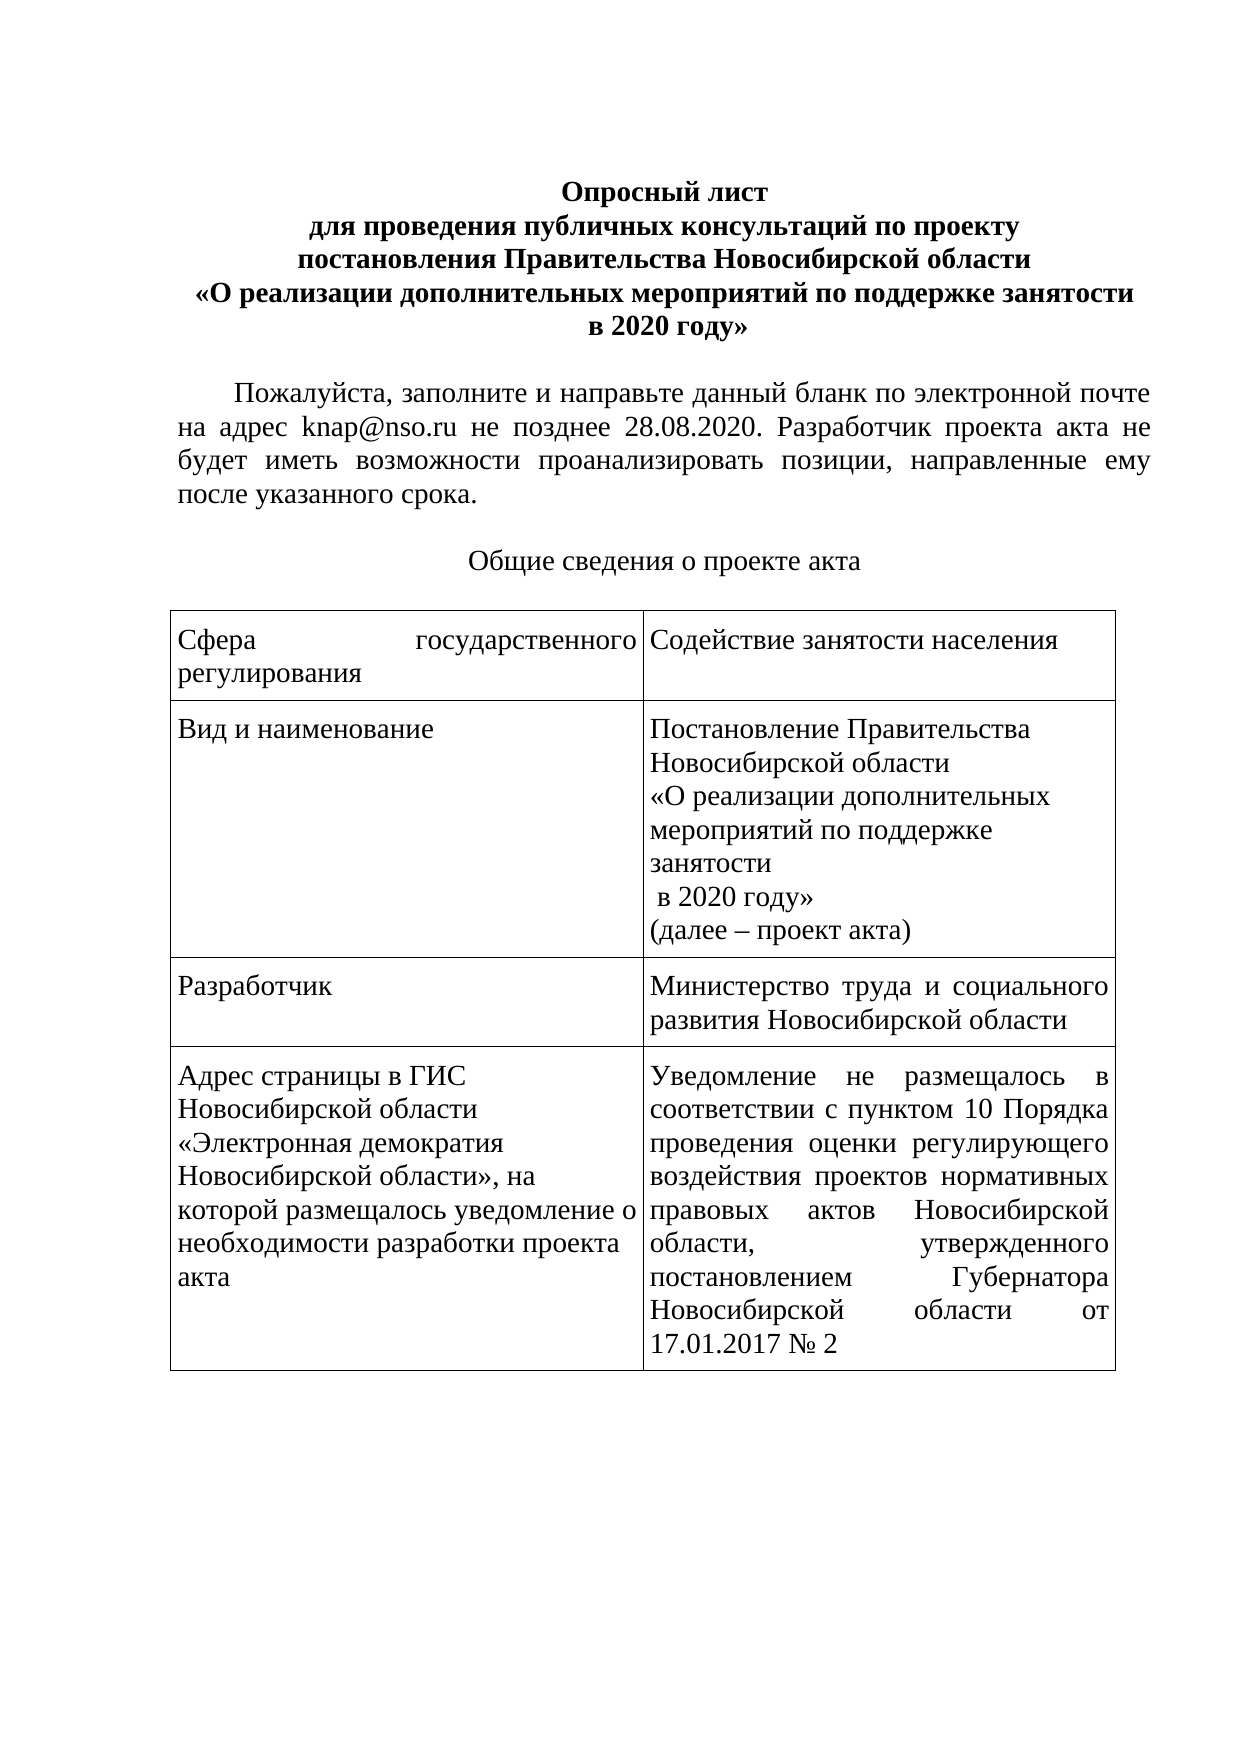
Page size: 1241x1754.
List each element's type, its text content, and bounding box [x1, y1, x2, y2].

table_header Сфера государственного регулирования [171, 611, 643, 699]
text Общие сведения о проекте акта [177, 543, 1152, 577]
table_cell Постановление Правительства Новосибирской области «О реализации дополнительных мероприятий по поддержке занятости в 2020 году» (далее – проект акта) [644, 701, 1115, 957]
text Опросный лист [177, 174, 1152, 208]
table_cell Вид и наименование [171, 701, 643, 957]
table_cell Уведомление не размещалось в соответствии с пунктом 10 Порядка проведения оценки регулирующего воздействия проектов нормативных правовых актов Новосибирской области, утвержденного постановлением Губернатора Новосибирской области от 17.01.2017 № 2 [644, 1047, 1115, 1370]
table_cell Разработчик [171, 958, 643, 1046]
table_header Содействие занятости населения [644, 611, 1115, 699]
text постановления Правительства Новосибирской области [177, 241, 1152, 275]
text в 2020 году» [177, 308, 1152, 342]
text «О реализации дополнительных мероприятий по поддержке занятости [177, 275, 1152, 308]
text для проведения публичных консультаций по проекту [177, 208, 1152, 241]
text Пожалуйста, заполните и направьте данный бланк по электронной почте на адрес knap@nso.ru не позднее 28.08.2020. Разработчик проекта акта не будет иметь возможности проанализировать позиции, направленные ему после указанного срока. [177, 375, 1152, 509]
table_cell Министерство труда и социального развития Новосибирской области [644, 958, 1115, 1046]
table_cell Адрес страницы в ГИС Новосибирской области «Электронная демократия Новосибирской области», на которой размещалось уведомление о необходимости разработки проекта акта [171, 1047, 643, 1370]
